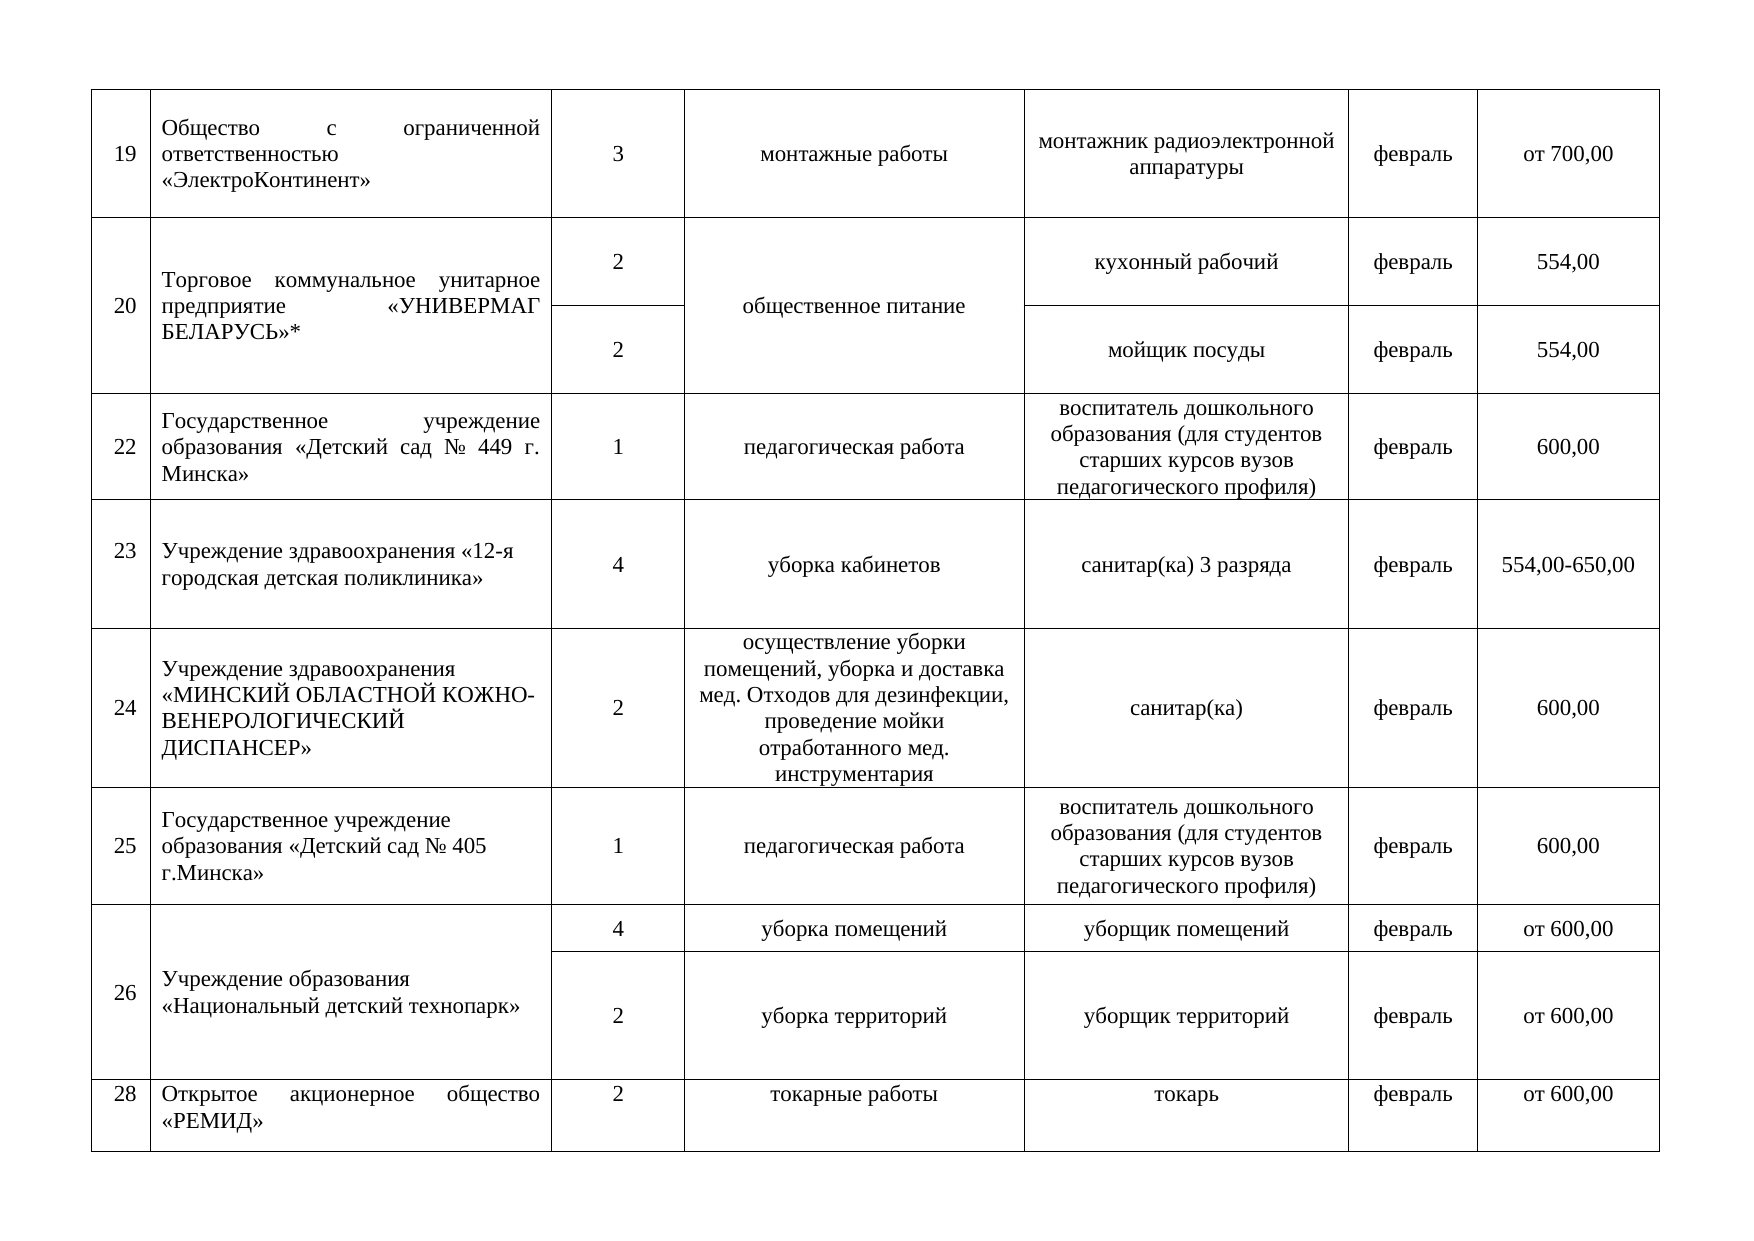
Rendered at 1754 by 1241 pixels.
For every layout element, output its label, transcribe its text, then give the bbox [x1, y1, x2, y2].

table_cell 600,00 [1478, 629, 1659, 787]
table_cell осуществление уборки помещений, уборка и доставка мед. Отходов для дезинфекции, проведение мойки отработанного мед. инструментария [685, 629, 1024, 787]
table_cell от 600,00 [1478, 1080, 1659, 1151]
table_cell 3 [552, 90, 684, 217]
table_cell февраль [1349, 500, 1477, 627]
table_cell Государственное учреждение образования «Детский сад № 405 г.Минска» [151, 788, 551, 903]
table_cell [92, 394, 150, 499]
table_cell 554,00 [1478, 306, 1659, 393]
table_cell февраль [1349, 306, 1477, 393]
table_cell 4 [552, 905, 684, 951]
table_cell 554,00 [1478, 218, 1659, 305]
table_cell воспитатель дошкольного образования (для студентов старших курсов вузов педагогического профиля) [1025, 788, 1348, 903]
table_cell 4 [552, 500, 684, 627]
table_cell Учреждение образования «Национальный детский технопарк» [151, 905, 551, 1079]
table_cell Общество с ограниченной ответственностью «ЭлектроКонтинент» [151, 90, 551, 217]
table_cell Торговое коммунальное унитарное предприятие «УНИВЕРМАГ БЕЛАРУСЬ»* [151, 218, 551, 393]
table_cell 2 [552, 952, 684, 1079]
table_cell 2 [552, 629, 684, 787]
table_cell 2 [552, 218, 684, 305]
table_cell [92, 218, 150, 393]
table_cell уборка помещений [685, 905, 1024, 951]
table_cell уборка кабинетов [685, 500, 1024, 627]
table_cell февраль [1349, 905, 1477, 951]
table_cell от 700,00 [1478, 90, 1659, 217]
table_cell 2 [552, 306, 684, 393]
table_cell Учреждение здравоохранения «МИНСКИЙ ОБЛАСТНОЙ КОЖНО-ВЕНЕРОЛОГИЧЕСКИЙ ДИСПАНСЕР» [151, 629, 551, 787]
table_cell уборка территорий [685, 952, 1024, 1079]
table_cell монтажник радиоэлектронной аппаратуры [1025, 90, 1348, 217]
table_cell уборщик помещений [1025, 905, 1348, 951]
table_cell [92, 1080, 150, 1151]
table_cell Учреждение здравоохранения «12-я городская детская поликлиника» [151, 500, 551, 627]
table_cell февраль [1349, 90, 1477, 217]
table_cell мойщик посуды [1025, 306, 1348, 393]
table_cell февраль [1349, 952, 1477, 1079]
table_cell февраль [1349, 1080, 1477, 1151]
table_cell санитар(ка) 3 разряда [1025, 500, 1348, 627]
table_cell монтажные работы [685, 90, 1024, 217]
table_cell кухонный рабочий [1025, 218, 1348, 305]
table_cell от 600,00 [1478, 952, 1659, 1079]
table_cell Государственное учреждение образования «Детский сад № 449 г. Минска» [151, 394, 551, 499]
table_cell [151, 1080, 551, 1151]
table_cell 600,00 [1478, 394, 1659, 499]
table_cell [92, 788, 150, 903]
table_cell февраль [1349, 788, 1477, 903]
table_cell 2 [552, 1080, 684, 1151]
table_cell февраль [1349, 218, 1477, 305]
table_cell санитар(ка) [1025, 629, 1348, 787]
table_cell 1 [552, 394, 684, 499]
table_cell педагогическая работа [685, 394, 1024, 499]
table_cell от 600,00 [1478, 905, 1659, 951]
table_cell уборщик территорий [1025, 952, 1348, 1079]
table_cell [92, 629, 150, 787]
table_cell 77 [92, 500, 150, 627]
table_cell [92, 90, 150, 217]
table_cell 1 [552, 788, 684, 903]
table_cell воспитатель дошкольного образования (для студентов старших курсов вузов педагогического профиля) [1025, 394, 1348, 499]
table_cell 554,00-650,00 [1478, 500, 1659, 627]
table_cell педагогическая работа [685, 788, 1024, 903]
table_cell 600,00 [1478, 788, 1659, 903]
table_cell февраль [1349, 629, 1477, 787]
table_cell токарь [1025, 1080, 1348, 1151]
table_cell общественное питание [685, 218, 1024, 393]
table_cell токарные работы [685, 1080, 1024, 1151]
table_cell [92, 905, 150, 1079]
table_cell февраль [1349, 394, 1477, 499]
